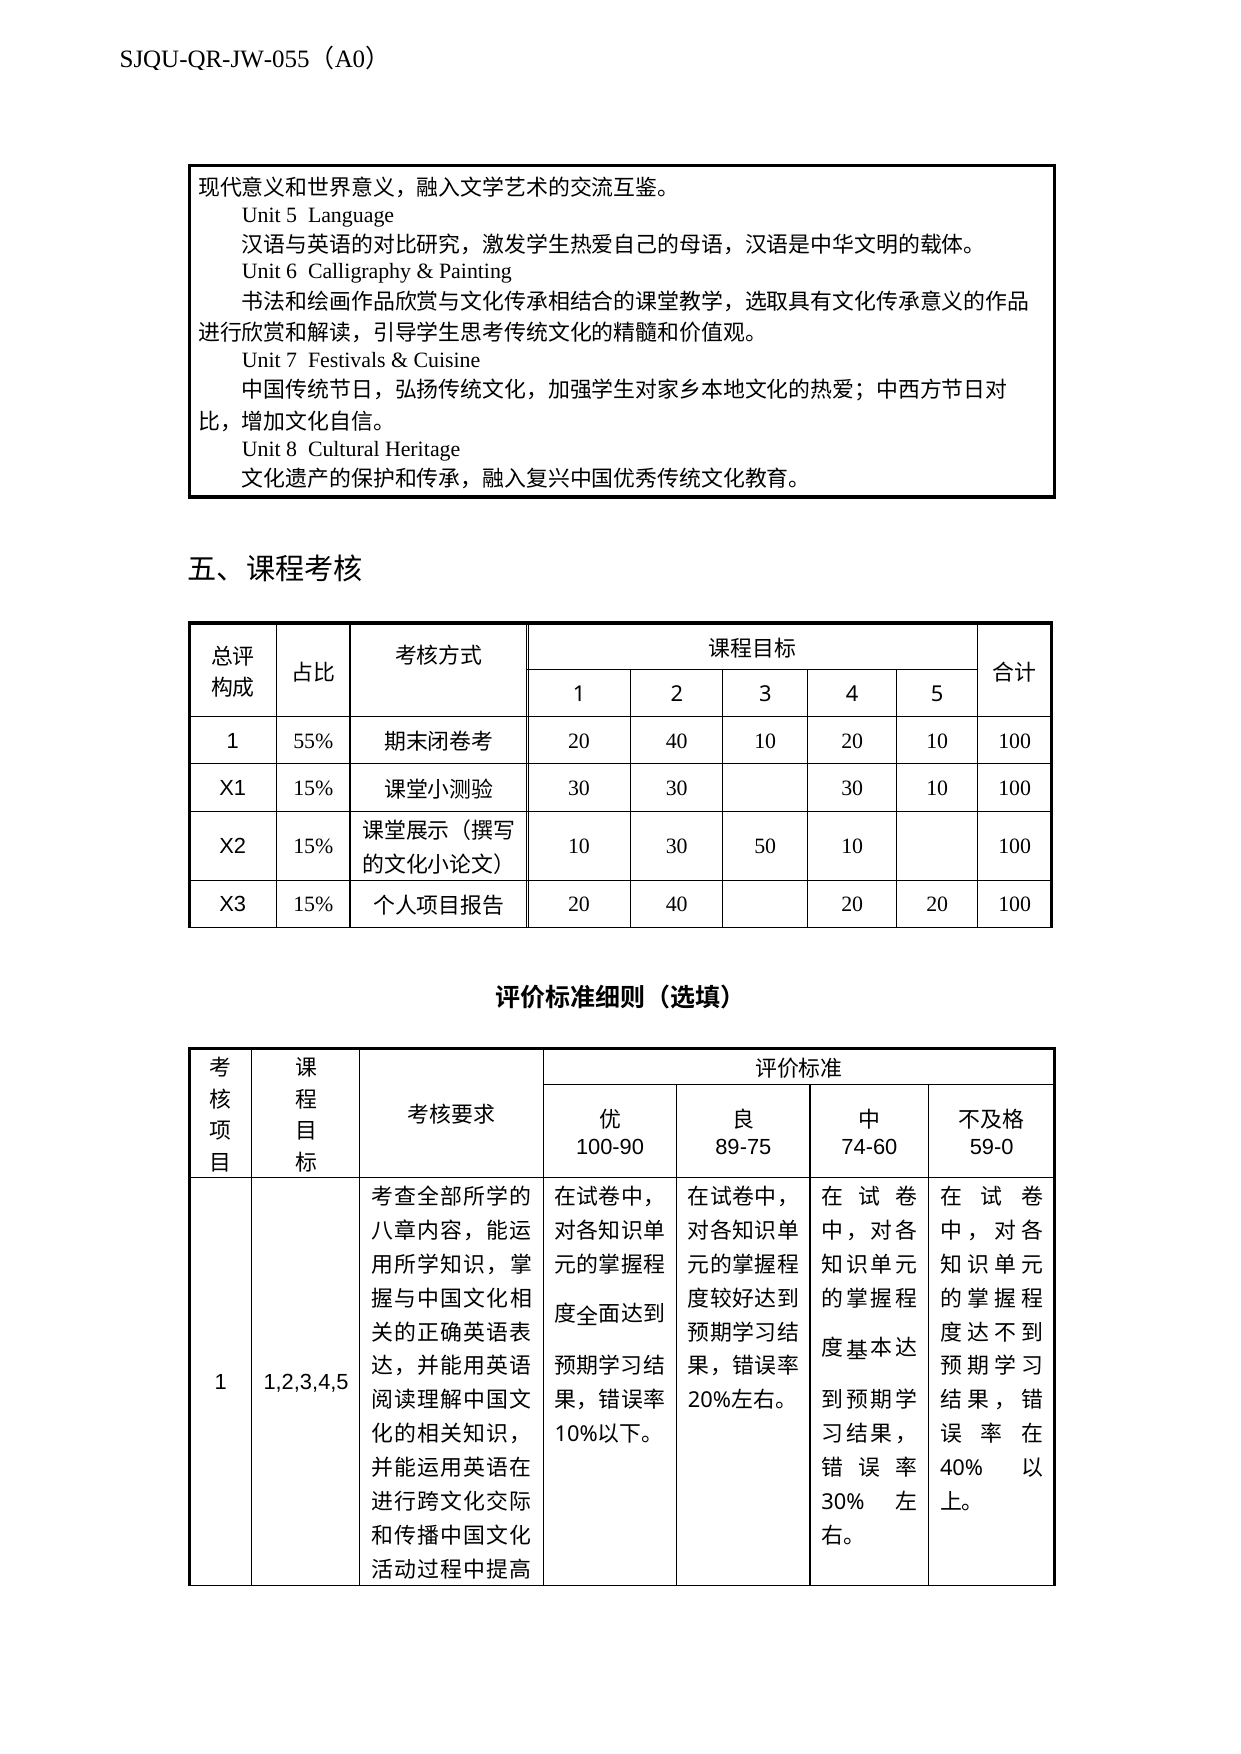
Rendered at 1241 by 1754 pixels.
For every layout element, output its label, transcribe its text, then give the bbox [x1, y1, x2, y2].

table_cell 1 [191, 1178, 251, 1585]
table_header 课 程 目 标 [252, 1050, 359, 1177]
table_cell 15% [277, 881, 349, 927]
table_cell 2 [631, 670, 722, 716]
table_cell 50 [723, 812, 807, 879]
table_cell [929, 1178, 1053, 1585]
table_cell 30 [631, 764, 722, 811]
table_cell 100 [978, 881, 1050, 927]
table_cell X3 [191, 881, 276, 927]
table_cell 10 [897, 717, 977, 763]
table_cell 20 [808, 881, 896, 927]
table_header 占比 [277, 625, 349, 716]
table_cell 10 [723, 717, 807, 763]
table_cell 10 [529, 812, 630, 879]
table_cell 1 [191, 717, 276, 763]
table_cell 3 [723, 670, 807, 716]
table_cell 优 100-90 [544, 1085, 676, 1177]
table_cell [544, 1178, 676, 1585]
table_cell [723, 764, 807, 811]
table_cell 55% [277, 717, 349, 763]
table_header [191, 167, 1053, 495]
table_cell 期末闭卷考 [351, 717, 526, 763]
table_cell 20 [529, 717, 630, 763]
table_header 考核项目 [191, 1050, 251, 1177]
table_cell 10 [808, 812, 896, 879]
table_cell 40 [631, 717, 722, 763]
table_cell 100 [978, 812, 1050, 879]
table_cell 课堂小测验 [351, 764, 526, 811]
table_cell 1,2,3,4,5 [252, 1178, 359, 1585]
table_header 课程目标 [529, 625, 977, 669]
text 五、课程考核 [187, 532, 1053, 600]
table_cell 5 [897, 670, 977, 716]
table_cell 40 [631, 881, 722, 927]
table_cell 30 [631, 812, 722, 879]
table_cell 100 [978, 764, 1050, 811]
table_cell 10 [897, 764, 977, 811]
table_cell 15% [277, 812, 349, 879]
table_cell 30 [529, 764, 630, 811]
table_cell 30 [808, 764, 896, 811]
table_cell X2 [191, 812, 276, 879]
table_header 总评构成 [191, 625, 276, 716]
table_header 评价标准 [544, 1050, 1053, 1084]
table_cell [723, 881, 807, 927]
table_cell 100 [978, 717, 1050, 763]
table_cell 15% [277, 764, 349, 811]
table_cell 20 [529, 881, 630, 927]
table_cell 不及格 59-0 [929, 1085, 1053, 1177]
table_cell 20 [808, 717, 896, 763]
table_cell 1 [529, 670, 630, 716]
table_cell X1 [191, 764, 276, 811]
table_header 合计 [978, 625, 1050, 716]
text 评价标准细则（选填） [187, 962, 1053, 1030]
table_header 考核要求 [360, 1050, 543, 1177]
table_cell 中 74-60 [811, 1085, 928, 1177]
table_cell 4 [808, 670, 896, 716]
table_cell [897, 812, 977, 879]
table_cell 20 [897, 881, 977, 927]
table_cell 课堂展示（撰写的文化小论文） [351, 812, 526, 879]
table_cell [677, 1178, 809, 1585]
table_cell 个人项目报告 [351, 881, 526, 927]
table_cell 良 89-75 [677, 1085, 809, 1177]
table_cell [811, 1178, 928, 1585]
table_header 考核方式 [351, 625, 526, 716]
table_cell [360, 1178, 543, 1585]
